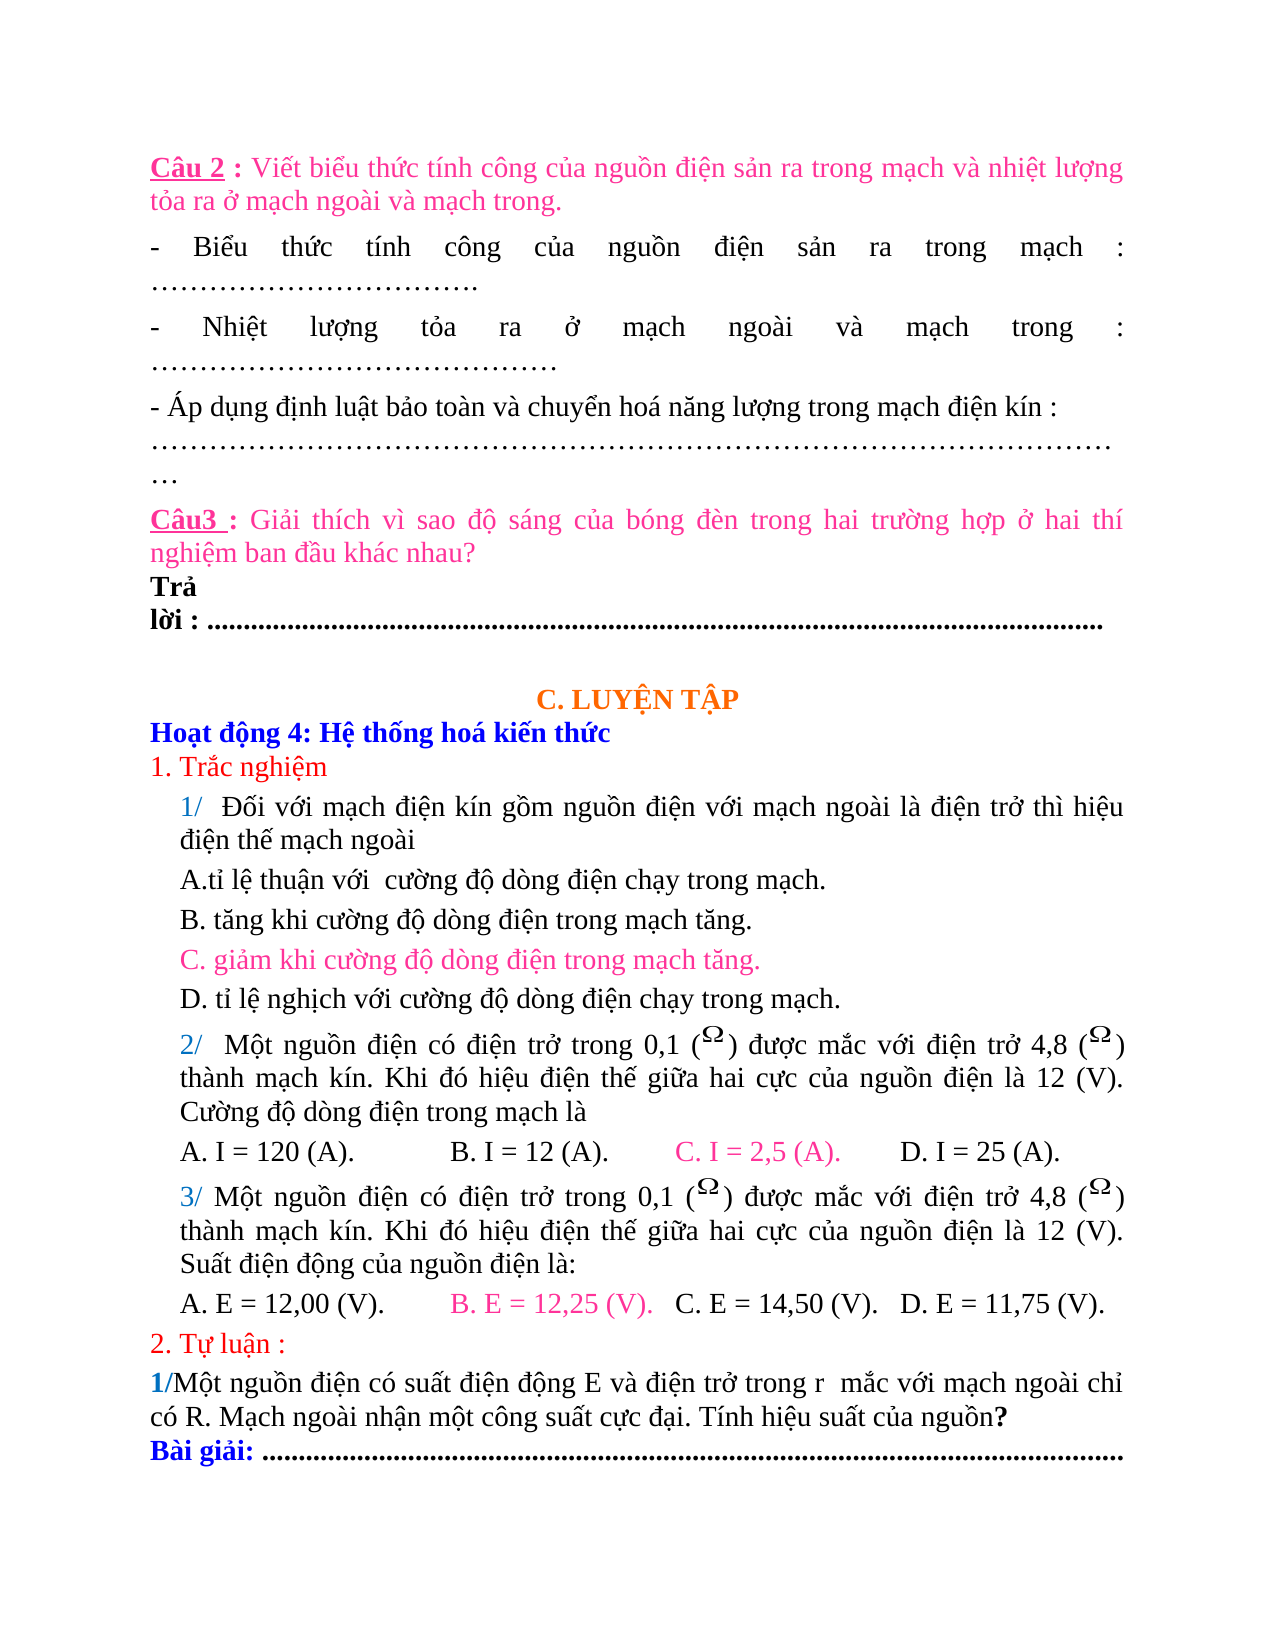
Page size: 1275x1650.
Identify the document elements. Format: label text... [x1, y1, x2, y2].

text - Nhiệt lượng tỏa ra ở mạch ngoài và mạch trong : …………………………………… [150, 309, 1125, 376]
text 3/ Một nguồn điện có điện trở trong 0,1 () được mắc với điện trở 4,8 () thành mạch kín. Khi đó hiệu điện thế giữa hai cực của nguồn điện là 12 (V). Suất điện động của nguồn điện là: [179, 1174, 1125, 1280]
text A.tỉ lệ thuận với cường độ dòng điện chạy trong mạch. [179, 862, 1125, 896]
text 1/ Đối với mạch điện kín gồm nguồn điện với mạch ngoài là điện trở thì hiệu điện thế mạch ngoài [179, 789, 1125, 856]
text 2/ Một nguồn điện có điện trở trong 0,1 () được mắc với điện trở 4,8 () thành mạch kín. Khi đó hiệu điện thế giữa hai cực của nguồn điện là 12 (V). Cường độ dòng điện trong mạch là [179, 1021, 1125, 1128]
text Bài giải: [150, 1433, 1125, 1466]
text 2. Tự luận : [150, 1326, 1125, 1359]
text - Áp dụng định luật bảo toàn và chuyển hoá năng lượng trong mạch điện kín : ………………………………………………………………………………………… [150, 389, 1125, 489]
text Câu3 : Giải thích vì sao độ sáng của bóng đèn trong hai trường hợp ở hai thí nghiệm ban đầu khác nhau? [150, 502, 1125, 569]
text Hoạt động 4: Hệ thống hoá kiến thức [150, 716, 1125, 749]
text C. giảm khi cường độ dòng điện trong mạch tăng. [179, 942, 1125, 975]
text A. I = 120 (A). B. I = 12 (A). C. I = 2,5 (A). D. I = 25 (A). [179, 1134, 1125, 1167]
text Câu 2 : Viết biểu thức tính công của nguồn điện sản ra trong mạch và nhiệt lượng tỏa ra ở mạch ngoài và mạch trong. [150, 150, 1125, 217]
text B. tăng khi cường độ dòng điện trong mạch tăng. [179, 902, 1125, 936]
text Trả lời : ........................................................................................................................... [150, 569, 1125, 636]
text C. LUYỆN TẬP [150, 682, 1125, 716]
text 1. Trắc nghiệm [150, 749, 1125, 783]
text D. tỉ lệ nghịch với cường độ dòng điện chạy trong mạch. [179, 982, 1125, 1015]
text - Biểu thức tính công của nguồn điện sản ra trong mạch : ……………………………. [150, 229, 1125, 297]
text A. E = 12,00 (V). B. E = 12,25 (V). C. E = 14,50 (V). D. E = 11,75 (V). [179, 1286, 1125, 1319]
text 1/Một nguồn điện có suất điện động E và điện trở trong r mắc với mạch ngoài chỉ có R. Mạch ngoài nhận một công suất cực đại. Tính hiệu suất của nguồn? [150, 1366, 1125, 1433]
